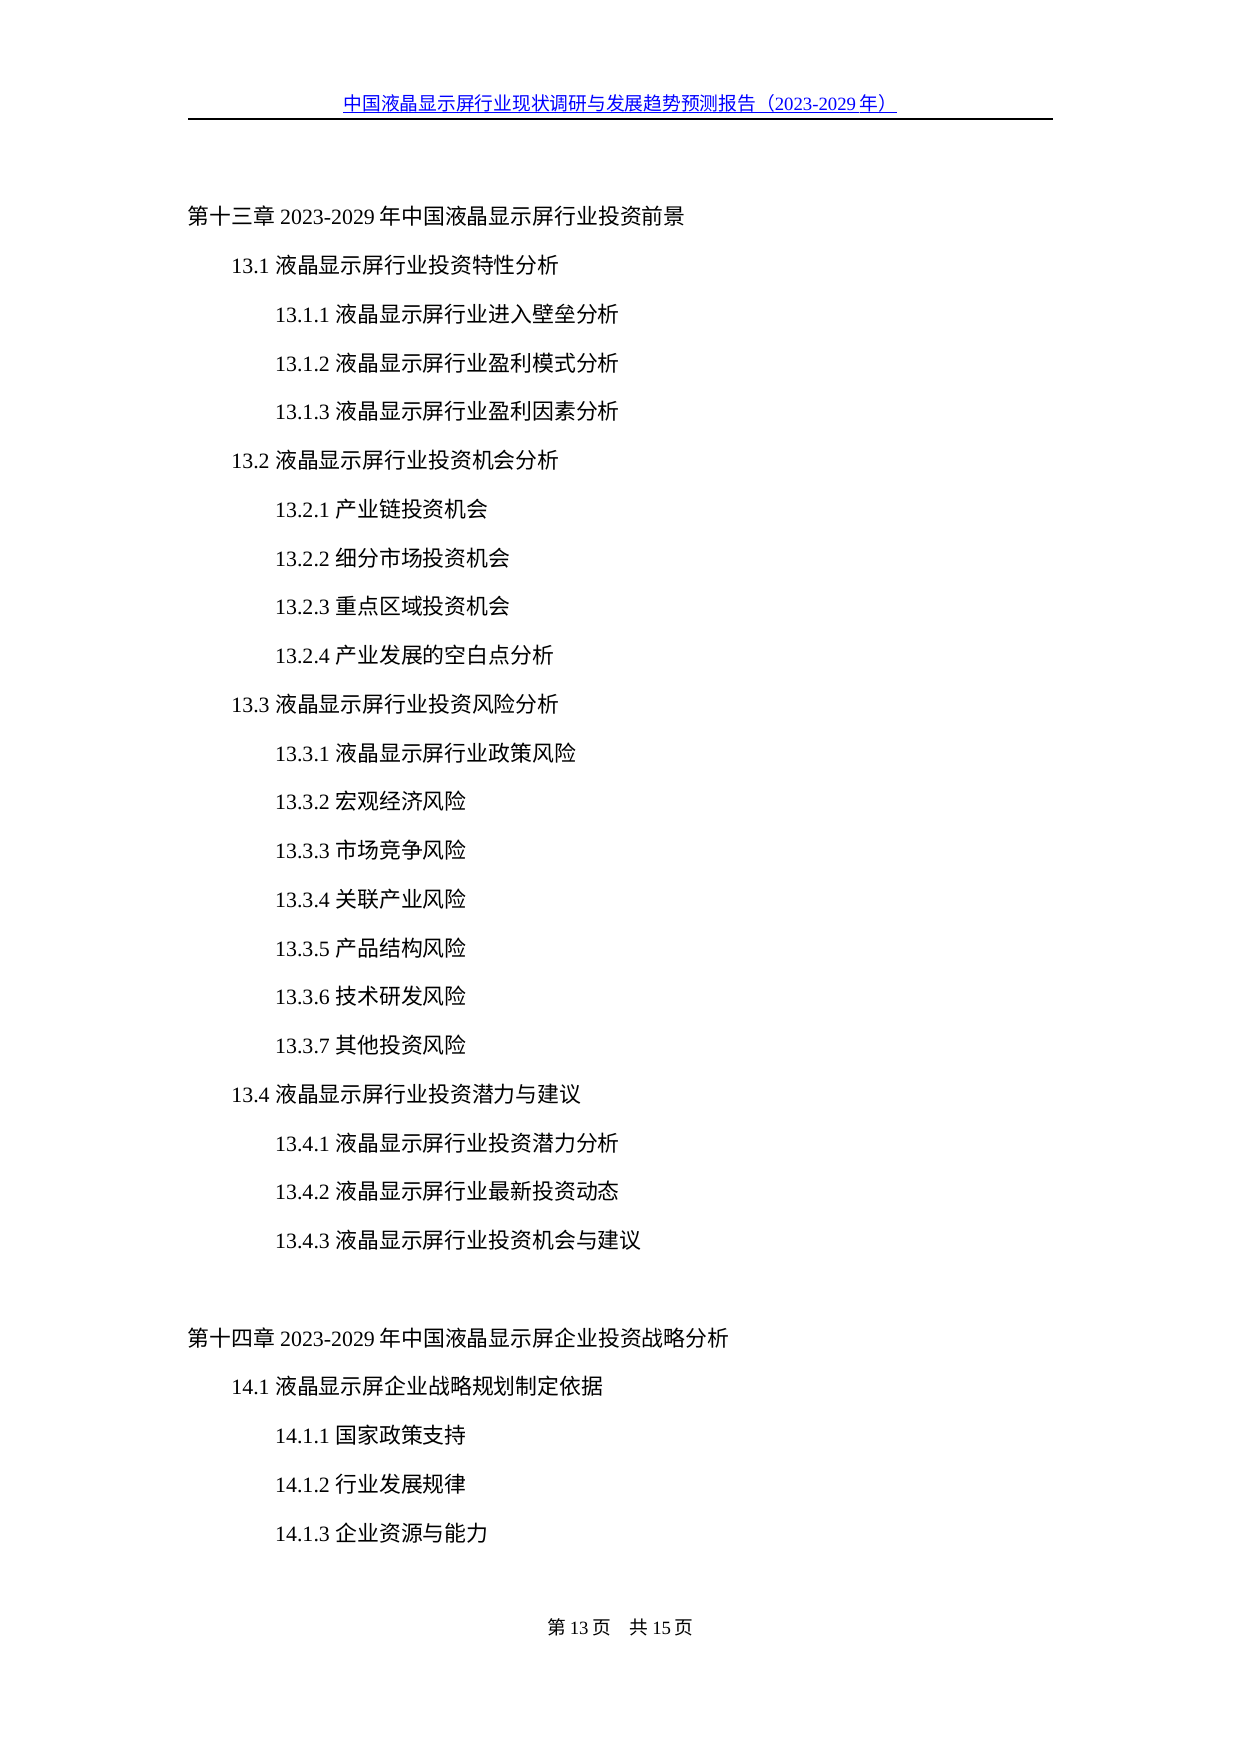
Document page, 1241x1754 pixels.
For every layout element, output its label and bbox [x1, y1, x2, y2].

text [187, 150, 1053, 1548]
